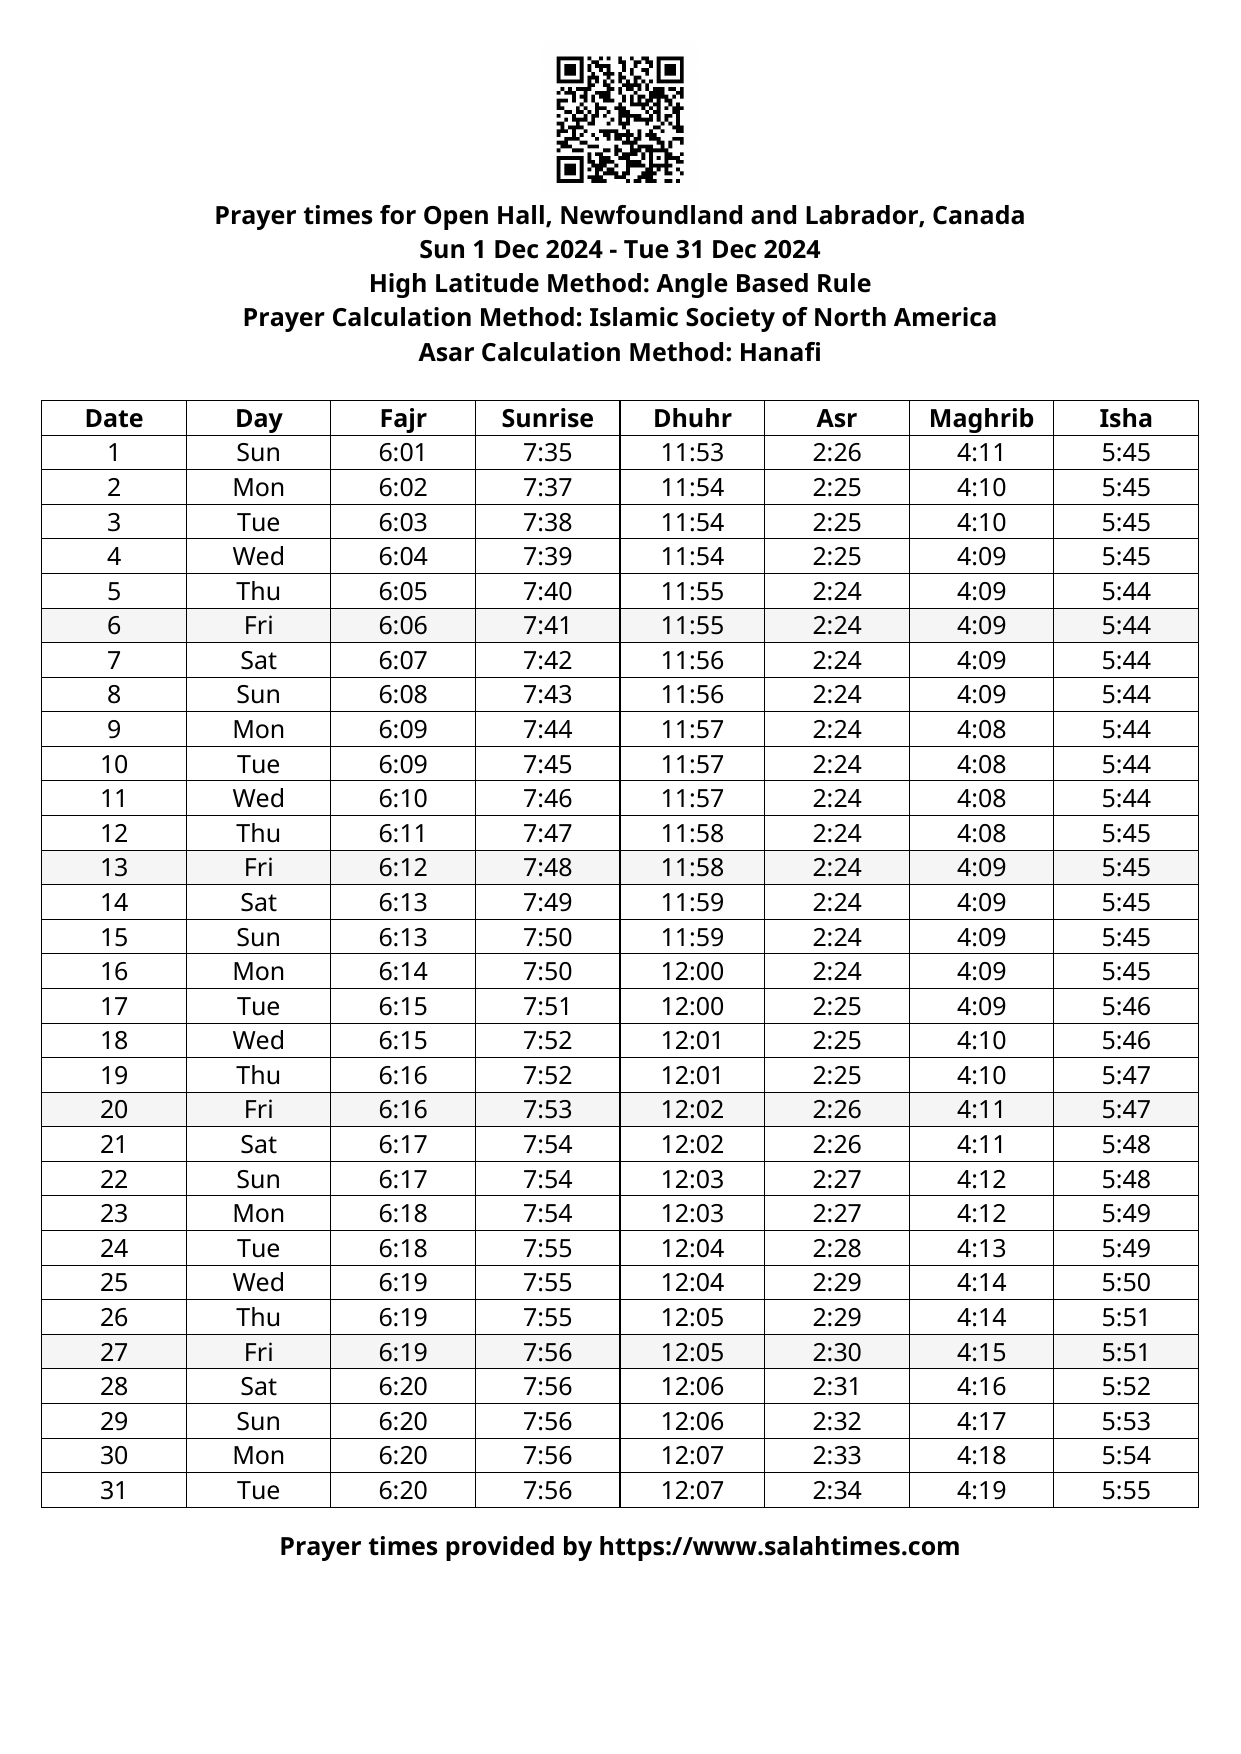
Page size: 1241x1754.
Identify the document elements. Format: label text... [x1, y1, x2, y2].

table_cell 12:03 [621, 1162, 764, 1195]
table_cell Wed [187, 1024, 330, 1057]
table_cell 12:01 [621, 1024, 764, 1057]
table_cell Wed [187, 781, 330, 815]
table_cell 4:11 [910, 1127, 1053, 1161]
table_cell Fri [187, 1335, 330, 1368]
table_cell 19 [42, 1058, 186, 1092]
table_header Date [42, 401, 186, 434]
table_cell 2:25 [765, 1024, 909, 1057]
table_cell 7:50 [476, 954, 619, 988]
table_cell 2:27 [765, 1196, 909, 1230]
table_cell Mon [187, 712, 330, 746]
table_cell 7:38 [476, 505, 619, 538]
table_cell 4:09 [910, 954, 1053, 988]
table_cell 4:17 [910, 1404, 1053, 1437]
table_cell 6:19 [331, 1300, 475, 1334]
table_cell 7:42 [476, 643, 619, 677]
table_cell 6:12 [331, 851, 475, 884]
table_cell 7:46 [476, 781, 619, 815]
table_cell 12:06 [621, 1404, 764, 1437]
table_cell 6:08 [331, 678, 475, 711]
table_cell 7:41 [476, 609, 619, 642]
table_cell 4:16 [910, 1369, 1053, 1403]
table_cell 7:54 [476, 1127, 619, 1161]
table_cell 28 [42, 1369, 186, 1403]
table_cell 7:44 [476, 712, 619, 746]
table_cell 6:13 [331, 885, 475, 919]
table_cell 6:17 [331, 1127, 475, 1161]
table_header Asr [765, 401, 909, 434]
table_cell Mon [187, 1196, 330, 1230]
table_cell 11:58 [621, 816, 764, 849]
table_cell 7:47 [476, 816, 619, 849]
table_cell 20 [42, 1093, 186, 1126]
table_cell 5:47 [1054, 1058, 1198, 1092]
table_cell 10 [42, 747, 186, 780]
text Prayer times provided by https://www.salahtimes.com [42, 1528, 1198, 1563]
table_cell 11:58 [621, 851, 764, 884]
table_cell 4:08 [910, 816, 1053, 849]
table_cell 2:24 [765, 851, 909, 884]
table_cell 2:32 [765, 1404, 909, 1437]
table_cell 7:52 [476, 1024, 619, 1057]
table_cell 2:24 [765, 747, 909, 780]
table_cell 4:09 [910, 539, 1053, 573]
table_cell 4:10 [910, 1058, 1053, 1092]
table_cell 7:56 [476, 1404, 619, 1437]
table_cell Fri [187, 609, 330, 642]
table_cell Sat [187, 885, 330, 919]
table_cell 6:15 [331, 989, 475, 1022]
table_cell 12:06 [621, 1369, 764, 1403]
table_cell 8 [42, 678, 186, 711]
text Prayer times for Open Hall, Newfoundland and Labrador, Canada [42, 198, 1198, 232]
table_cell 6:19 [331, 1266, 475, 1299]
table_cell 5:53 [1054, 1404, 1198, 1437]
table_cell 5:46 [1054, 1024, 1198, 1057]
table_cell 2:24 [765, 816, 909, 849]
table_cell 2:26 [765, 1093, 909, 1126]
table_cell 5:44 [1054, 643, 1198, 677]
table_cell 11:55 [621, 574, 764, 607]
table_cell 12:03 [621, 1196, 764, 1230]
table_cell Wed [187, 539, 330, 573]
table_cell 2:24 [765, 920, 909, 953]
table_cell 2:29 [765, 1300, 909, 1334]
table_cell Tue [187, 989, 330, 1022]
table_cell 3 [42, 505, 186, 538]
table_cell 4:18 [910, 1439, 1053, 1472]
table_cell 5:45 [1054, 920, 1198, 953]
table_cell 4:13 [910, 1231, 1053, 1264]
table_cell 7:48 [476, 851, 619, 884]
table_cell 5:44 [1054, 609, 1198, 642]
table_cell 7:39 [476, 539, 619, 573]
table_header Dhuhr [621, 401, 764, 434]
table_cell 5:52 [1054, 1369, 1198, 1403]
table_cell 2:24 [765, 678, 909, 711]
table_cell 2:27 [765, 1162, 909, 1195]
table_cell 11 [42, 781, 186, 815]
table_cell 30 [42, 1439, 186, 1472]
table_cell 6:14 [331, 954, 475, 988]
table_cell 2:25 [765, 505, 909, 538]
table_cell 4:09 [910, 920, 1053, 953]
table_cell 2:34 [765, 1473, 909, 1507]
table_cell 7:55 [476, 1300, 619, 1334]
table_cell 6:09 [331, 747, 475, 780]
table_cell 11:57 [621, 781, 764, 815]
table_cell 6:20 [331, 1439, 475, 1472]
table_cell 4:19 [910, 1473, 1053, 1507]
table_cell 5:44 [1054, 781, 1198, 815]
table_cell 4:08 [910, 781, 1053, 815]
table_cell Mon [187, 1439, 330, 1472]
table_cell 29 [42, 1404, 186, 1437]
table_cell 5:44 [1054, 712, 1198, 746]
table_cell Thu [187, 1300, 330, 1334]
table_cell 24 [42, 1231, 186, 1264]
table_cell 4:09 [910, 851, 1053, 884]
table_cell 7:56 [476, 1369, 619, 1403]
table_cell 4:09 [910, 574, 1053, 607]
table_cell 7:50 [476, 920, 619, 953]
table_cell 2:29 [765, 1266, 909, 1299]
table_cell Sat [187, 1369, 330, 1403]
table_cell 12:07 [621, 1473, 764, 1507]
table_cell 5:49 [1054, 1196, 1198, 1230]
table_cell 5:44 [1054, 747, 1198, 780]
table_cell 4:12 [910, 1196, 1053, 1230]
table_cell Sun [187, 1162, 330, 1195]
table_cell 7:53 [476, 1093, 619, 1126]
table_cell Tue [187, 505, 330, 538]
table_cell 5:51 [1054, 1300, 1198, 1334]
text Prayer Calculation Method: Islamic Society of North America [42, 300, 1198, 334]
table_cell 7:37 [476, 470, 619, 504]
table_cell 4:09 [910, 643, 1053, 677]
table_cell Mon [187, 470, 330, 504]
table_cell 6:16 [331, 1058, 475, 1092]
table_cell 6:18 [331, 1231, 475, 1264]
table_cell 2:25 [765, 470, 909, 504]
table_cell 6:05 [331, 574, 475, 607]
table_cell 2:24 [765, 609, 909, 642]
table_cell 23 [42, 1196, 186, 1230]
table_cell 4:14 [910, 1266, 1053, 1299]
table_cell 11:54 [621, 539, 764, 573]
table_cell 6:01 [331, 436, 475, 469]
table_cell 5:44 [1054, 678, 1198, 711]
table_cell 12:01 [621, 1058, 764, 1092]
table_cell 2 [42, 470, 186, 504]
table_cell Fri [187, 851, 330, 884]
table_cell 18 [42, 1024, 186, 1057]
table_cell 17 [42, 989, 186, 1022]
table_header Maghrib [910, 401, 1053, 434]
table_cell 6:11 [331, 816, 475, 849]
table_cell 6:17 [331, 1162, 475, 1195]
table_cell Sun [187, 436, 330, 469]
table_cell 6 [42, 609, 186, 642]
table_cell 6:02 [331, 470, 475, 504]
table_cell Tue [187, 1231, 330, 1264]
picture [542, 41, 699, 198]
table_cell 25 [42, 1266, 186, 1299]
table_header Sunrise [476, 401, 619, 434]
table_cell 4:11 [910, 436, 1053, 469]
table_cell 13 [42, 851, 186, 884]
table_cell 12:05 [621, 1300, 764, 1334]
table_cell 6:20 [331, 1369, 475, 1403]
table_cell 4:10 [910, 470, 1053, 504]
table_cell 2:28 [765, 1231, 909, 1264]
table_cell 11:53 [621, 436, 764, 469]
table_cell 11:59 [621, 920, 764, 953]
table_cell 7:40 [476, 574, 619, 607]
table_cell 4:08 [910, 712, 1053, 746]
table_cell 7:49 [476, 885, 619, 919]
table_cell Sat [187, 643, 330, 677]
table_cell Fri [187, 1093, 330, 1126]
table_cell 6:18 [331, 1196, 475, 1230]
table_cell Wed [187, 1266, 330, 1299]
table_cell 2:24 [765, 885, 909, 919]
table_cell 4:14 [910, 1300, 1053, 1334]
table_cell 12:05 [621, 1335, 764, 1368]
table_cell 5:55 [1054, 1473, 1198, 1507]
table_cell 7:35 [476, 436, 619, 469]
table_cell 6:16 [331, 1093, 475, 1126]
table_cell Thu [187, 816, 330, 849]
table_cell 2:24 [765, 781, 909, 815]
table_cell 11:54 [621, 505, 764, 538]
table_cell 7:56 [476, 1473, 619, 1507]
table_cell Thu [187, 1058, 330, 1092]
table_cell 7:54 [476, 1162, 619, 1195]
table_cell 2:24 [765, 574, 909, 607]
table_cell 5:54 [1054, 1439, 1198, 1472]
table_cell 22 [42, 1162, 186, 1195]
table_cell 4:15 [910, 1335, 1053, 1368]
table_cell 7 [42, 643, 186, 677]
table_cell 2:30 [765, 1335, 909, 1368]
table_cell 5:48 [1054, 1162, 1198, 1195]
table_cell 6:20 [331, 1404, 475, 1437]
table_cell 11:57 [621, 747, 764, 780]
table_cell 5:45 [1054, 470, 1198, 504]
table_cell 5:48 [1054, 1127, 1198, 1161]
table_cell Sat [187, 1127, 330, 1161]
table_cell 2:25 [765, 539, 909, 573]
table_cell 6:13 [331, 920, 475, 953]
table_cell 6:10 [331, 781, 475, 815]
table_cell 9 [42, 712, 186, 746]
table_cell 5:45 [1054, 954, 1198, 988]
table_cell 2:25 [765, 989, 909, 1022]
table_header Isha [1054, 401, 1198, 434]
table_cell 6:20 [331, 1473, 475, 1507]
table_cell 12 [42, 816, 186, 849]
table_cell 4:09 [910, 678, 1053, 711]
table_cell 5 [42, 574, 186, 607]
table_cell 11:57 [621, 712, 764, 746]
table_cell 7:55 [476, 1231, 619, 1264]
table_cell 4:12 [910, 1162, 1053, 1195]
table_cell 2:33 [765, 1439, 909, 1472]
table_cell 5:50 [1054, 1266, 1198, 1299]
table_cell 4:09 [910, 989, 1053, 1022]
table_cell 5:49 [1054, 1231, 1198, 1264]
table_cell 5:45 [1054, 505, 1198, 538]
table_cell 7:45 [476, 747, 619, 780]
table_cell 11:59 [621, 885, 764, 919]
table_cell 5:51 [1054, 1335, 1198, 1368]
table_cell 4:11 [910, 1093, 1053, 1126]
table_cell 5:45 [1054, 816, 1198, 849]
table_cell Sun [187, 678, 330, 711]
table_cell 12:04 [621, 1266, 764, 1299]
table_cell 5:45 [1054, 885, 1198, 919]
table_cell 12:00 [621, 989, 764, 1022]
table_cell 15 [42, 920, 186, 953]
table_cell 11:55 [621, 609, 764, 642]
table_cell 11:54 [621, 470, 764, 504]
table_cell Sun [187, 1404, 330, 1437]
table_cell 11:56 [621, 643, 764, 677]
table_cell 6:03 [331, 505, 475, 538]
table_cell 2:24 [765, 712, 909, 746]
table_cell Tue [187, 747, 330, 780]
table_cell 2:31 [765, 1369, 909, 1403]
table_cell 4:10 [910, 505, 1053, 538]
table_cell 4:09 [910, 885, 1053, 919]
table_cell 7:54 [476, 1196, 619, 1230]
table_cell 2:26 [765, 1127, 909, 1161]
table_cell 7:52 [476, 1058, 619, 1092]
table_cell 26 [42, 1300, 186, 1334]
table_cell 4:10 [910, 1024, 1053, 1057]
table_cell 12:04 [621, 1231, 764, 1264]
table_cell 7:56 [476, 1439, 619, 1472]
text Sun 1 Dec 2024 - Tue 31 Dec 2024 [42, 232, 1198, 266]
table_cell 5:44 [1054, 574, 1198, 607]
text Asar Calculation Method: Hanafi [42, 334, 1198, 368]
table_cell 2:26 [765, 436, 909, 469]
table_cell 2:24 [765, 643, 909, 677]
table_cell 11:56 [621, 678, 764, 711]
table_cell 6:07 [331, 643, 475, 677]
table_cell 4:08 [910, 747, 1053, 780]
table_cell 5:46 [1054, 989, 1198, 1022]
table_cell 6:09 [331, 712, 475, 746]
table_cell 7:55 [476, 1266, 619, 1299]
table_cell 7:56 [476, 1335, 619, 1368]
table_cell Thu [187, 574, 330, 607]
table_cell Tue [187, 1473, 330, 1507]
table_cell 5:47 [1054, 1093, 1198, 1126]
table_cell 5:45 [1054, 539, 1198, 573]
table_cell 31 [42, 1473, 186, 1507]
table_cell 7:51 [476, 989, 619, 1022]
table_cell 6:19 [331, 1335, 475, 1368]
table_cell 5:45 [1054, 851, 1198, 884]
table_cell 5:45 [1054, 436, 1198, 469]
table_cell 21 [42, 1127, 186, 1161]
table_cell 6:06 [331, 609, 475, 642]
table_cell 7:43 [476, 678, 619, 711]
table_cell 6:04 [331, 539, 475, 573]
table_header Fajr [331, 401, 475, 434]
table_cell 12:00 [621, 954, 764, 988]
table_cell 4:09 [910, 609, 1053, 642]
table_cell 4 [42, 539, 186, 573]
table_cell 12:07 [621, 1439, 764, 1472]
table_cell 12:02 [621, 1093, 764, 1126]
table_cell 12:02 [621, 1127, 764, 1161]
table_cell 16 [42, 954, 186, 988]
table_cell 14 [42, 885, 186, 919]
table_cell 6:15 [331, 1024, 475, 1057]
table_cell Sun [187, 920, 330, 953]
table_cell 2:24 [765, 954, 909, 988]
table_cell 1 [42, 436, 186, 469]
text High Latitude Method: Angle Based Rule [42, 266, 1198, 300]
table_cell Mon [187, 954, 330, 988]
table_cell 2:25 [765, 1058, 909, 1092]
table_cell 27 [42, 1335, 186, 1368]
table_header Day [187, 401, 330, 434]
